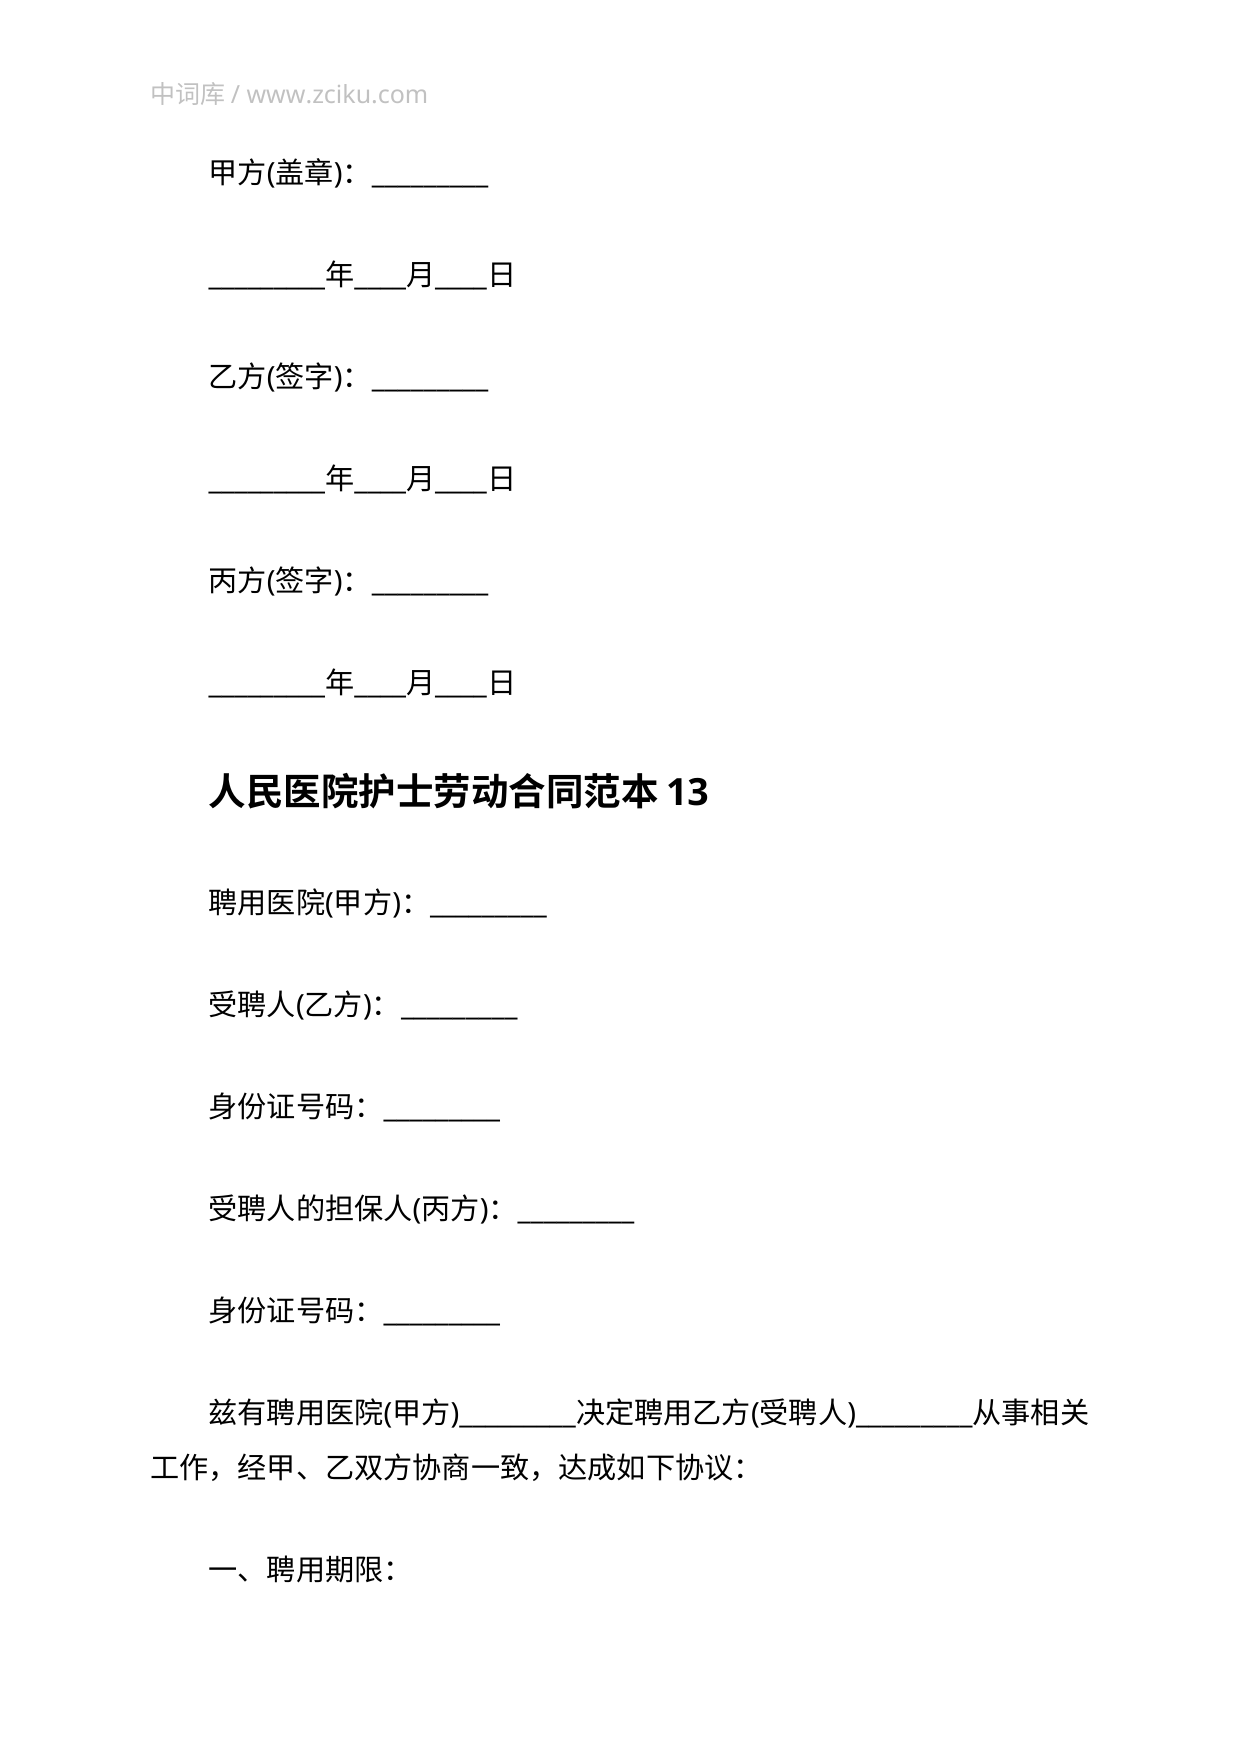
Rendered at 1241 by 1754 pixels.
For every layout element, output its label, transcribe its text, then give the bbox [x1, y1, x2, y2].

text 受聘人的担保人(丙方)：_________ [150, 1185, 1090, 1228]
text 人民医院护士劳动合同范本13 [150, 762, 1090, 816]
text 一、聘用期限： [150, 1546, 1090, 1588]
text _________年____月____日 [150, 252, 1090, 294]
text 受聘人(乙方)：_________ [150, 981, 1090, 1024]
text 身份证号码：_________ [150, 1083, 1090, 1126]
text 甲方(盖章)：_________ [150, 150, 1090, 192]
text _________年____月____日 [150, 456, 1090, 498]
text 兹有聘用医院(甲方)_________决定聘用乙方(受聘人)_________从事相关工作，经甲、乙双方协商一致，达成如下协议： [150, 1389, 1090, 1487]
text 身份证号码：_________ [150, 1287, 1090, 1330]
text 丙方(签字)：_________ [150, 558, 1090, 600]
text _________年____月____日 [150, 660, 1090, 702]
text 聘用医院(甲方)：_________ [150, 879, 1090, 922]
text 乙方(签字)：_________ [150, 354, 1090, 396]
